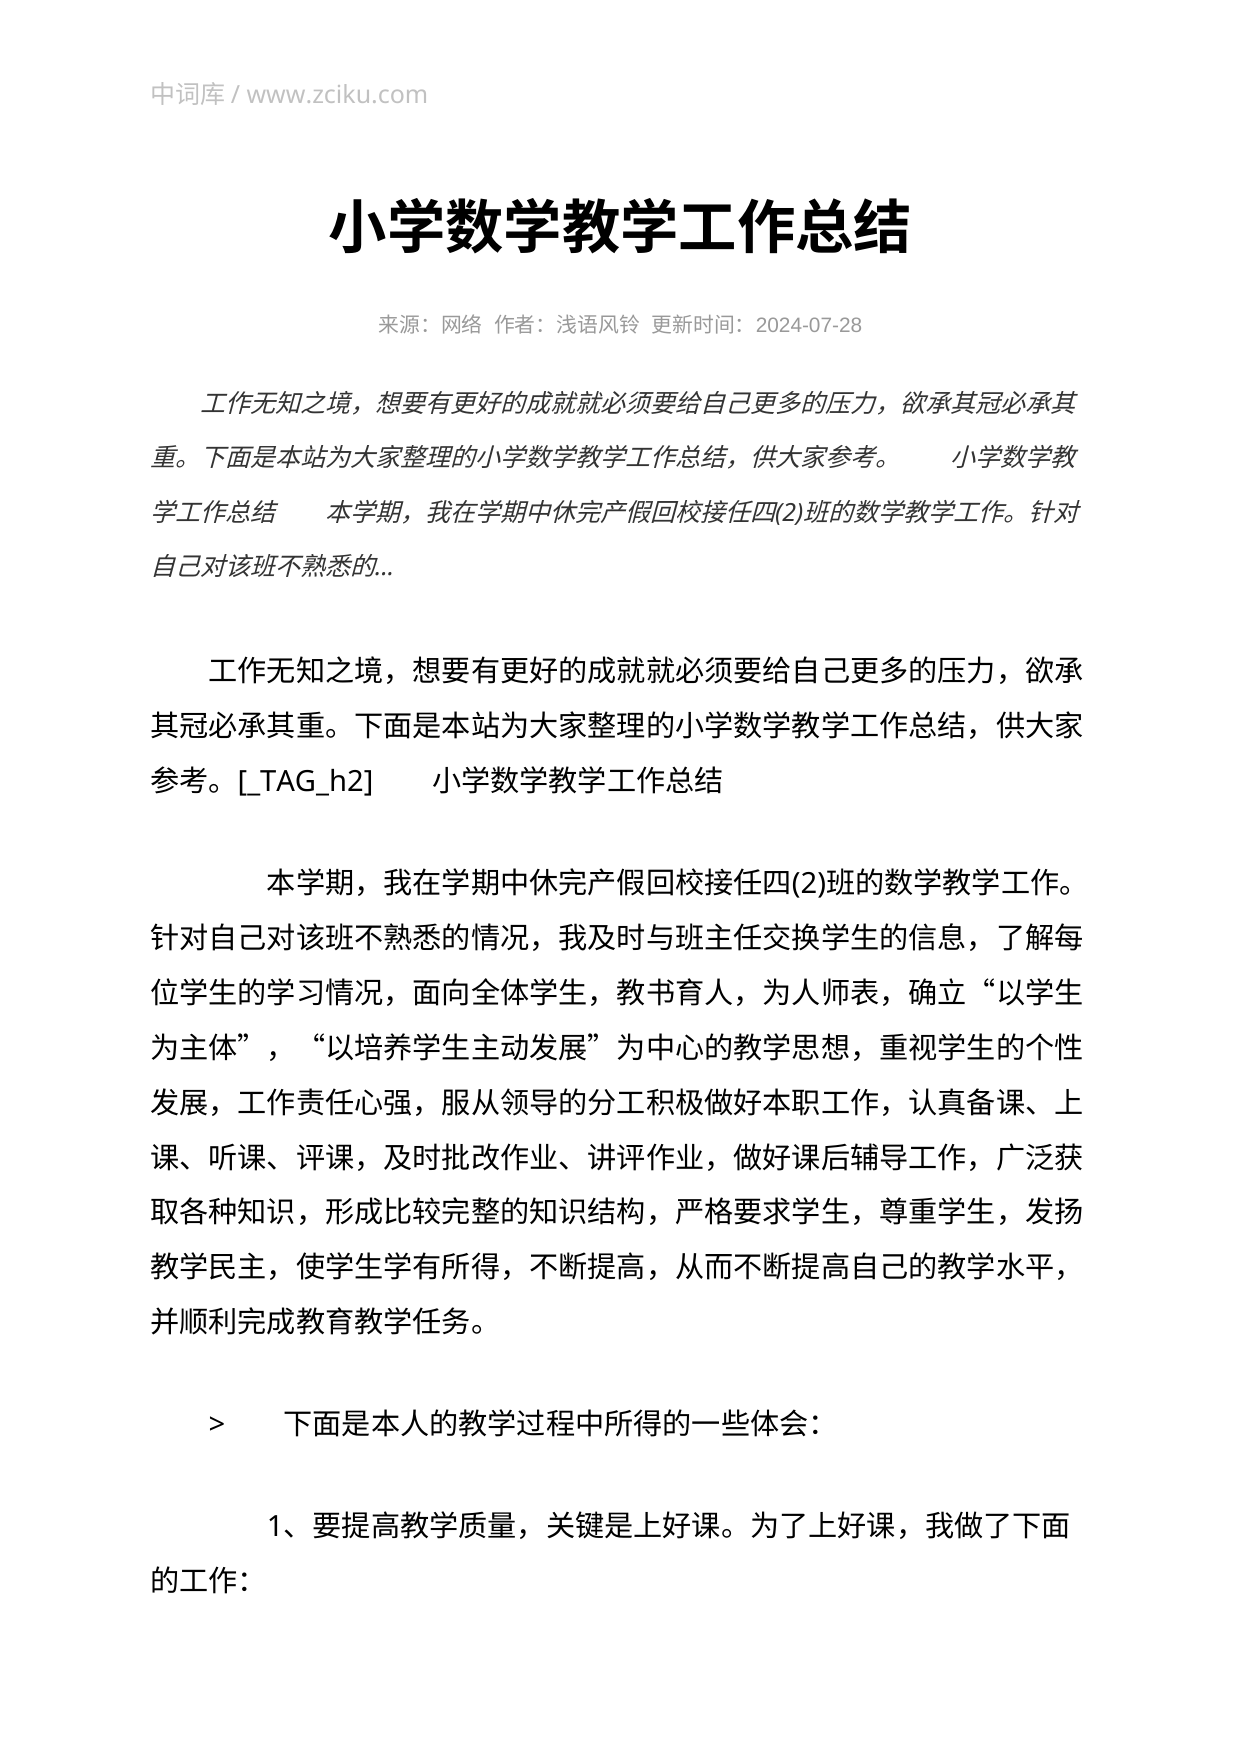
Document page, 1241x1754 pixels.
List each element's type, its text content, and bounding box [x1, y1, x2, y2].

text 来源：网络 作者：浅语风铃 更新时间：2024-07-28 [150, 313, 1090, 337]
text 本学期，我在学期中休完产假回校接任四(2)班的数学教学工作。针对自己对该班不熟悉的情况，我及时与班主任交换学生的信息，了解每位学生的学习情况，面向全体学生，教书育人，为人师表，确立“以学生为主体”，“以培养学生主动发展”为中心的教学思想，重视学生的个性发展，工作责任心强，服从领导的分工积极做好本职工作，认真备课、上课、听课、评课，及时批改作业、讲评作业，做好课后辅导工作，广泛获取各种知识，形成比较完整的知识结构，严格要求学生，尊重学生，发扬教学民主，使学生学有所得，不断提高，从而不断提高自己的教学水平，并顺利完成教育教学任务。 [150, 859, 1090, 1341]
subtitle 小学数学教学工作总结 [150, 181, 1090, 266]
text 工作无知之境，想要有更好的成就就必须要给自己更多的压力，欲承其冠必承其重。下面是本站为大家整理的小学数学教学工作总结，供大家参考。[_TAG_h2] 小学数学教学工作总结 [150, 648, 1090, 800]
text > 下面是本人的教学过程中所得的一些体会： [150, 1401, 1090, 1443]
text 工作无知之境，想要有更好的成就就必须要给自己更多的压力，欲承其冠必承其重。下面是本站为大家整理的小学数学教学工作总结，供大家参考。 小学数学教学工作总结 本学期，我在学期中休完产假回校接任四(2)班的数学教学工作。针对自己对该班不熟悉的... [150, 383, 1090, 583]
text 1、要提高教学质量，关键是上好课。为了上好课，我做了下面的工作： [150, 1503, 1090, 1600]
